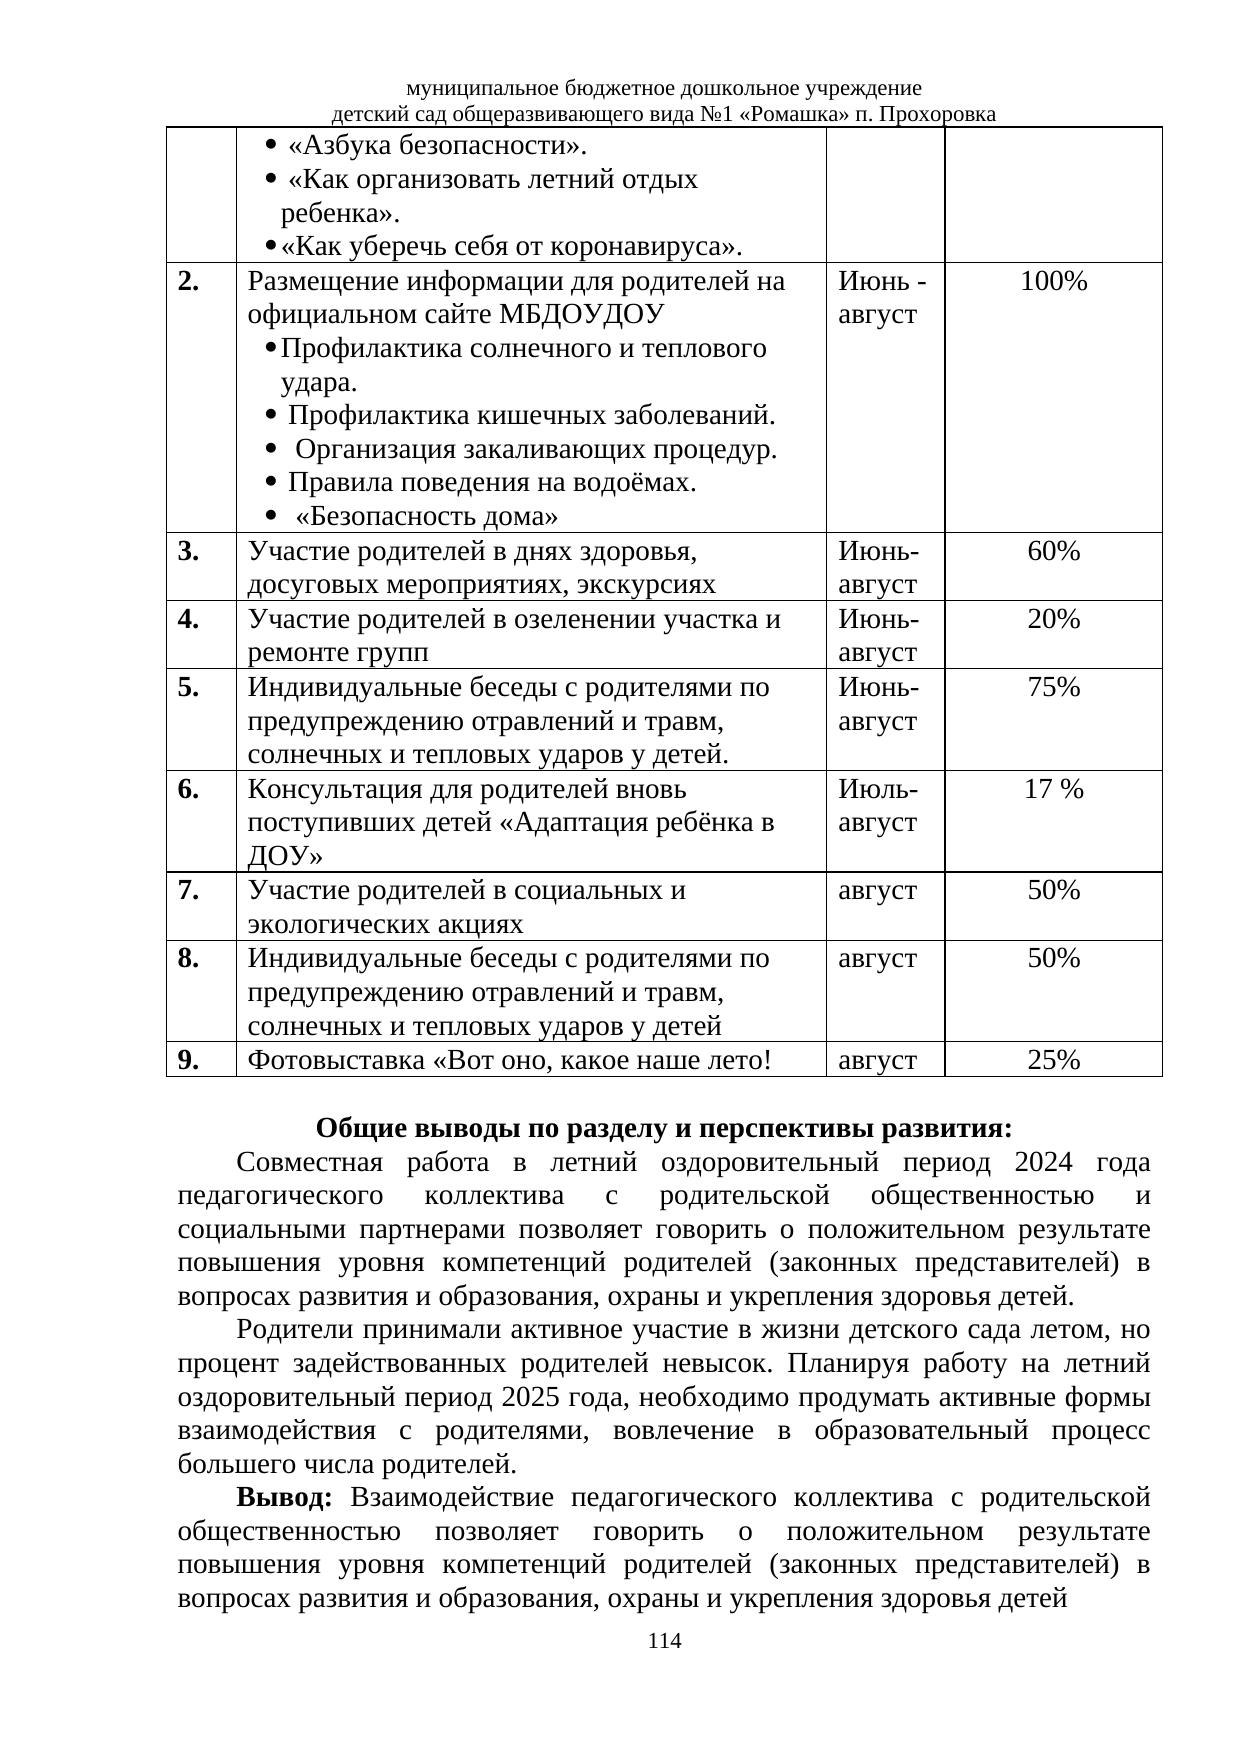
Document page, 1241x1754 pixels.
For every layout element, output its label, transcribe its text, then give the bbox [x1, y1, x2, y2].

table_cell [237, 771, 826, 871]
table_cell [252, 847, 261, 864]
text Совместная работа в летний оздоровительный период 2024 года педагогического коллектива с родительской общественностью и социальными партнерами позволяет говорить о положительном результате повышения уровня компетенций родителей (законных представителей) в вопросах развития и образования, охраны и укрепления здоровья детей. [177, 1144, 1152, 1312]
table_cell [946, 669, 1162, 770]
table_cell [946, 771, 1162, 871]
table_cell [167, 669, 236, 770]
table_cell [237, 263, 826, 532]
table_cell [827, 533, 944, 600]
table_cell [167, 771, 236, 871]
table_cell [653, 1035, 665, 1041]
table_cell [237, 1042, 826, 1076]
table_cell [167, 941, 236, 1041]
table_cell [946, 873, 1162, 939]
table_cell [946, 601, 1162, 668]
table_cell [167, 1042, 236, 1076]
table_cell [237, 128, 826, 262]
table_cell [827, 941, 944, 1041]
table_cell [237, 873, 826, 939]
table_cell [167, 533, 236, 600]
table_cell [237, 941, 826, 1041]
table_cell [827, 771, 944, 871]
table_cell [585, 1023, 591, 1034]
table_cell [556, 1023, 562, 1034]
text Вывод: Взаимодействие педагогического коллектива с родительской общественностью позволяет говорить о положительном результате повышения уровня компетенций родителей (законных представителей) в вопросах развития и образования, охраны и укрепления здоровья детей [177, 1479, 1152, 1613]
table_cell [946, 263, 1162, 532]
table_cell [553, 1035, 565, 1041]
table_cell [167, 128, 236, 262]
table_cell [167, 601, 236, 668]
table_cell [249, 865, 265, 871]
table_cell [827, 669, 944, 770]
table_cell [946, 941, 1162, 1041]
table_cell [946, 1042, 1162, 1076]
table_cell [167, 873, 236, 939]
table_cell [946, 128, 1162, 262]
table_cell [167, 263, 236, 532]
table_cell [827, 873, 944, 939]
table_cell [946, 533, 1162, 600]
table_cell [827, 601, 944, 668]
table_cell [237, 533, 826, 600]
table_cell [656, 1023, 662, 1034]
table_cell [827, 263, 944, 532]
text Родители принимали активное участие в жизни детского сада летом, но процент задействованных родителей невысок. Планируя работу на летний оздоровительный период 2025 года, необходимо продумать активные формы взаимодействия с родителями, вовлечение в образовательный процесс большего числа родителей. [177, 1312, 1152, 1479]
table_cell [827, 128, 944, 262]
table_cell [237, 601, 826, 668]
text Общие выводы по разделу и перспективы развития: [177, 1110, 1152, 1144]
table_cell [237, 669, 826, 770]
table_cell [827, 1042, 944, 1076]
